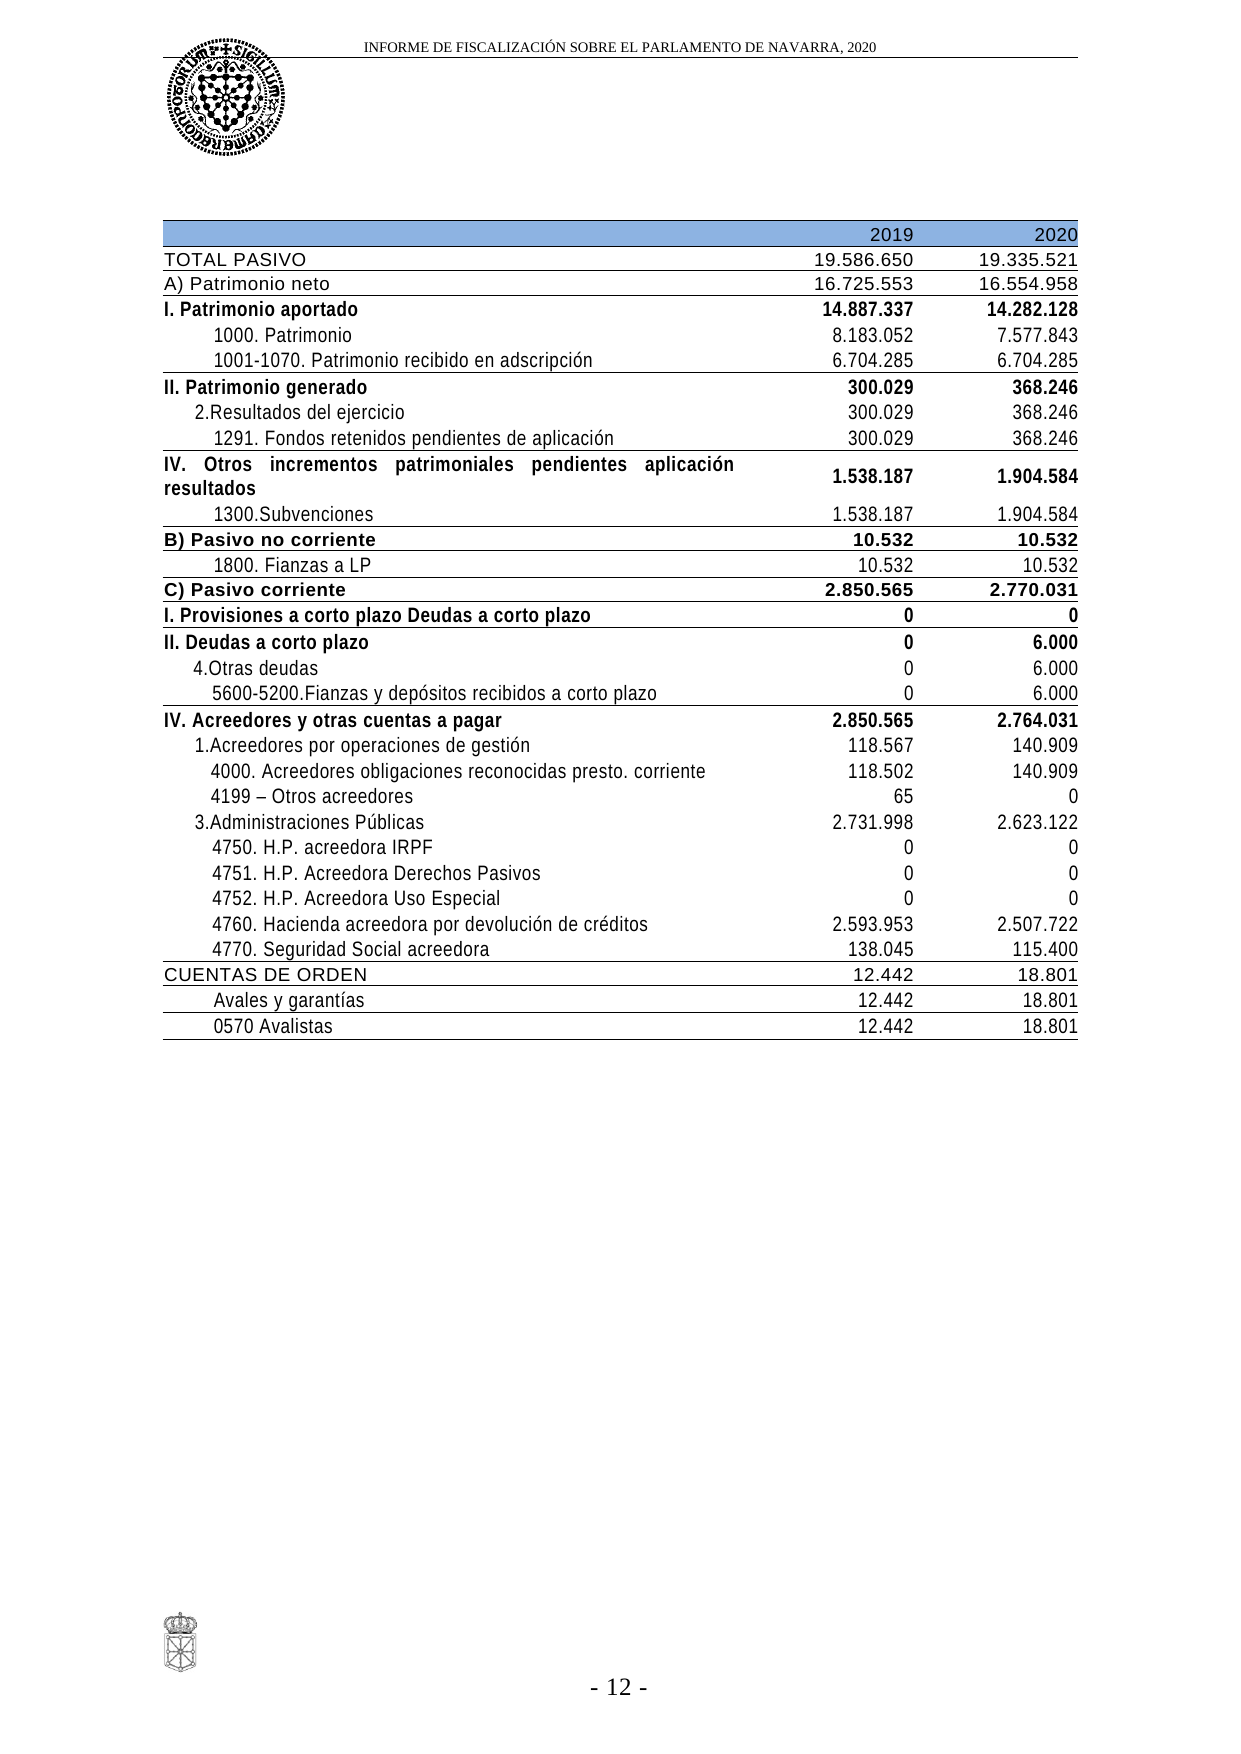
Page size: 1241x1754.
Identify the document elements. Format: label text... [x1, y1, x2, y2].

table_cell 6.704.285 [737, 347, 913, 372]
table_cell Avales y garantías [163, 986, 737, 1012]
table_cell 368.246 [913, 424, 1078, 450]
table_cell 4.Otras deudas [163, 654, 737, 679]
table_cell 300.029 [737, 373, 913, 399]
table_cell 6.704.285 [913, 347, 1078, 372]
table_cell 10.532 [737, 527, 913, 550]
table_cell 0570 Avalistas [163, 1013, 737, 1038]
table_cell 1800. Fianzas a LP [163, 551, 737, 577]
table_cell 0 [737, 628, 913, 654]
table_cell II. Deudas a corto plazo [163, 628, 737, 654]
table_cell 6.000 [913, 679, 1078, 705]
table_cell TOTAL PASIVO [163, 247, 737, 270]
table_cell 5600-5200.Fianzas y depósitos recibidos a corto plazo [163, 679, 737, 705]
table_cell 1.904.584 [913, 500, 1078, 526]
table_cell II. Patrimonio generado [163, 373, 737, 399]
table_cell 18.801 [913, 1013, 1078, 1038]
table_cell 4000. Acreedores obligaciones reconocidas presto. corriente [163, 757, 737, 782]
table_cell 368.246 [913, 373, 1078, 399]
table_cell 0 [913, 859, 1078, 884]
table_cell 7.577.843 [913, 321, 1078, 347]
table_cell 1000. Patrimonio [163, 321, 737, 347]
table_cell 0 [913, 834, 1078, 859]
table_cell 19.586.650 [737, 247, 913, 270]
table_cell C) Pasivo corriente [163, 578, 737, 601]
table_cell 14.282.128 [913, 296, 1078, 321]
table_cell 10.532 [913, 527, 1078, 550]
table_cell 16.725.553 [737, 271, 913, 294]
table_cell 19.335.521 [913, 247, 1078, 270]
table_cell B) Pasivo no corriente [163, 527, 737, 550]
table_cell IV. Otros incrementos patrimoniales pendientes aplicación resultados [163, 451, 737, 500]
table_cell IV. Acreedores y otras cuentas a pagar [163, 706, 737, 731]
table_cell 18.801 [913, 962, 1078, 985]
table_cell 10.532 [737, 551, 913, 577]
table_cell 6.000 [913, 654, 1078, 679]
table_cell 65 [737, 783, 913, 808]
table_cell 8.183.052 [737, 321, 913, 347]
table_cell 1001-1070. Patrimonio recibido en adscripción [163, 347, 737, 372]
table_cell 1.904.584 [913, 451, 1078, 500]
table_cell 18.801 [913, 986, 1078, 1012]
table_cell 0 [737, 679, 913, 705]
table_cell 2.850.565 [737, 706, 913, 731]
table_cell I. Patrimonio aportado [163, 296, 737, 321]
table_cell 4751. H.P. Acreedora Derechos Pasivos [163, 859, 737, 884]
table_cell 4770. Seguridad Social acreedora [163, 936, 737, 961]
table_header 2019 [737, 221, 913, 246]
table_cell 0 [913, 783, 1078, 808]
table_cell 4199 – Otros acreedores [163, 783, 737, 808]
table_cell 2.507.722 [913, 910, 1078, 936]
table_cell 3.Administraciones Públicas [163, 808, 737, 833]
table_cell 0 [737, 602, 913, 627]
picture [162, 1611, 198, 1673]
table_cell 2.Resultados del ejercicio [163, 399, 737, 424]
table_cell 300.029 [737, 399, 913, 424]
table_cell 0 [737, 834, 913, 859]
table_cell 16.554.958 [913, 271, 1078, 294]
picture [162, 34, 289, 160]
table_cell CUENTAS DE ORDEN [163, 962, 737, 985]
table_cell 118.502 [737, 757, 913, 782]
table_cell 1.538.187 [737, 500, 913, 526]
table_cell 1.Acreedores por operaciones de gestión [163, 731, 737, 757]
table_cell 1291. Fondos retenidos pendientes de aplicación [163, 424, 737, 450]
table_cell 0 [737, 885, 913, 910]
table_cell 140.909 [913, 757, 1078, 782]
table_cell 12.442 [737, 1013, 913, 1038]
table_cell 115.400 [913, 936, 1078, 961]
table_cell 2.593.953 [737, 910, 913, 936]
table_cell 2.731.998 [737, 808, 913, 833]
table_cell 1300.Subvenciones [163, 500, 737, 526]
table_cell 0 [913, 885, 1078, 910]
table_cell 2.764.031 [913, 706, 1078, 731]
table_cell 6.000 [913, 628, 1078, 654]
table_cell 14.887.337 [737, 296, 913, 321]
table_cell 4752. H.P. Acreedora Uso Especial [163, 885, 737, 910]
table_cell 10.532 [913, 551, 1078, 577]
table_cell 2.623.122 [913, 808, 1078, 833]
table_cell 300.029 [737, 424, 913, 450]
table_cell 4750. H.P. acreedora IRPF [163, 834, 737, 859]
table_cell 0 [737, 654, 913, 679]
table_cell 12.442 [737, 986, 913, 1012]
table_cell 2.850.565 [737, 578, 913, 601]
table_cell 2.770.031 [913, 578, 1078, 601]
table_cell 0 [737, 859, 913, 884]
table_cell 4760. Hacienda acreedora por devolución de créditos [163, 910, 737, 936]
table_cell 140.909 [913, 731, 1078, 757]
table_header 2020 [913, 221, 1078, 246]
table_cell 0 [913, 602, 1078, 627]
table_cell 138.045 [737, 936, 913, 961]
table_header [163, 221, 737, 246]
table_cell I. Provisiones a corto plazo Deudas a corto plazo [163, 602, 737, 627]
table_cell 1.538.187 [737, 451, 913, 500]
table_cell A) Patrimonio neto [163, 271, 737, 294]
table_cell 118.567 [737, 731, 913, 757]
table_cell 12.442 [737, 962, 913, 985]
table_cell 368.246 [913, 399, 1078, 424]
